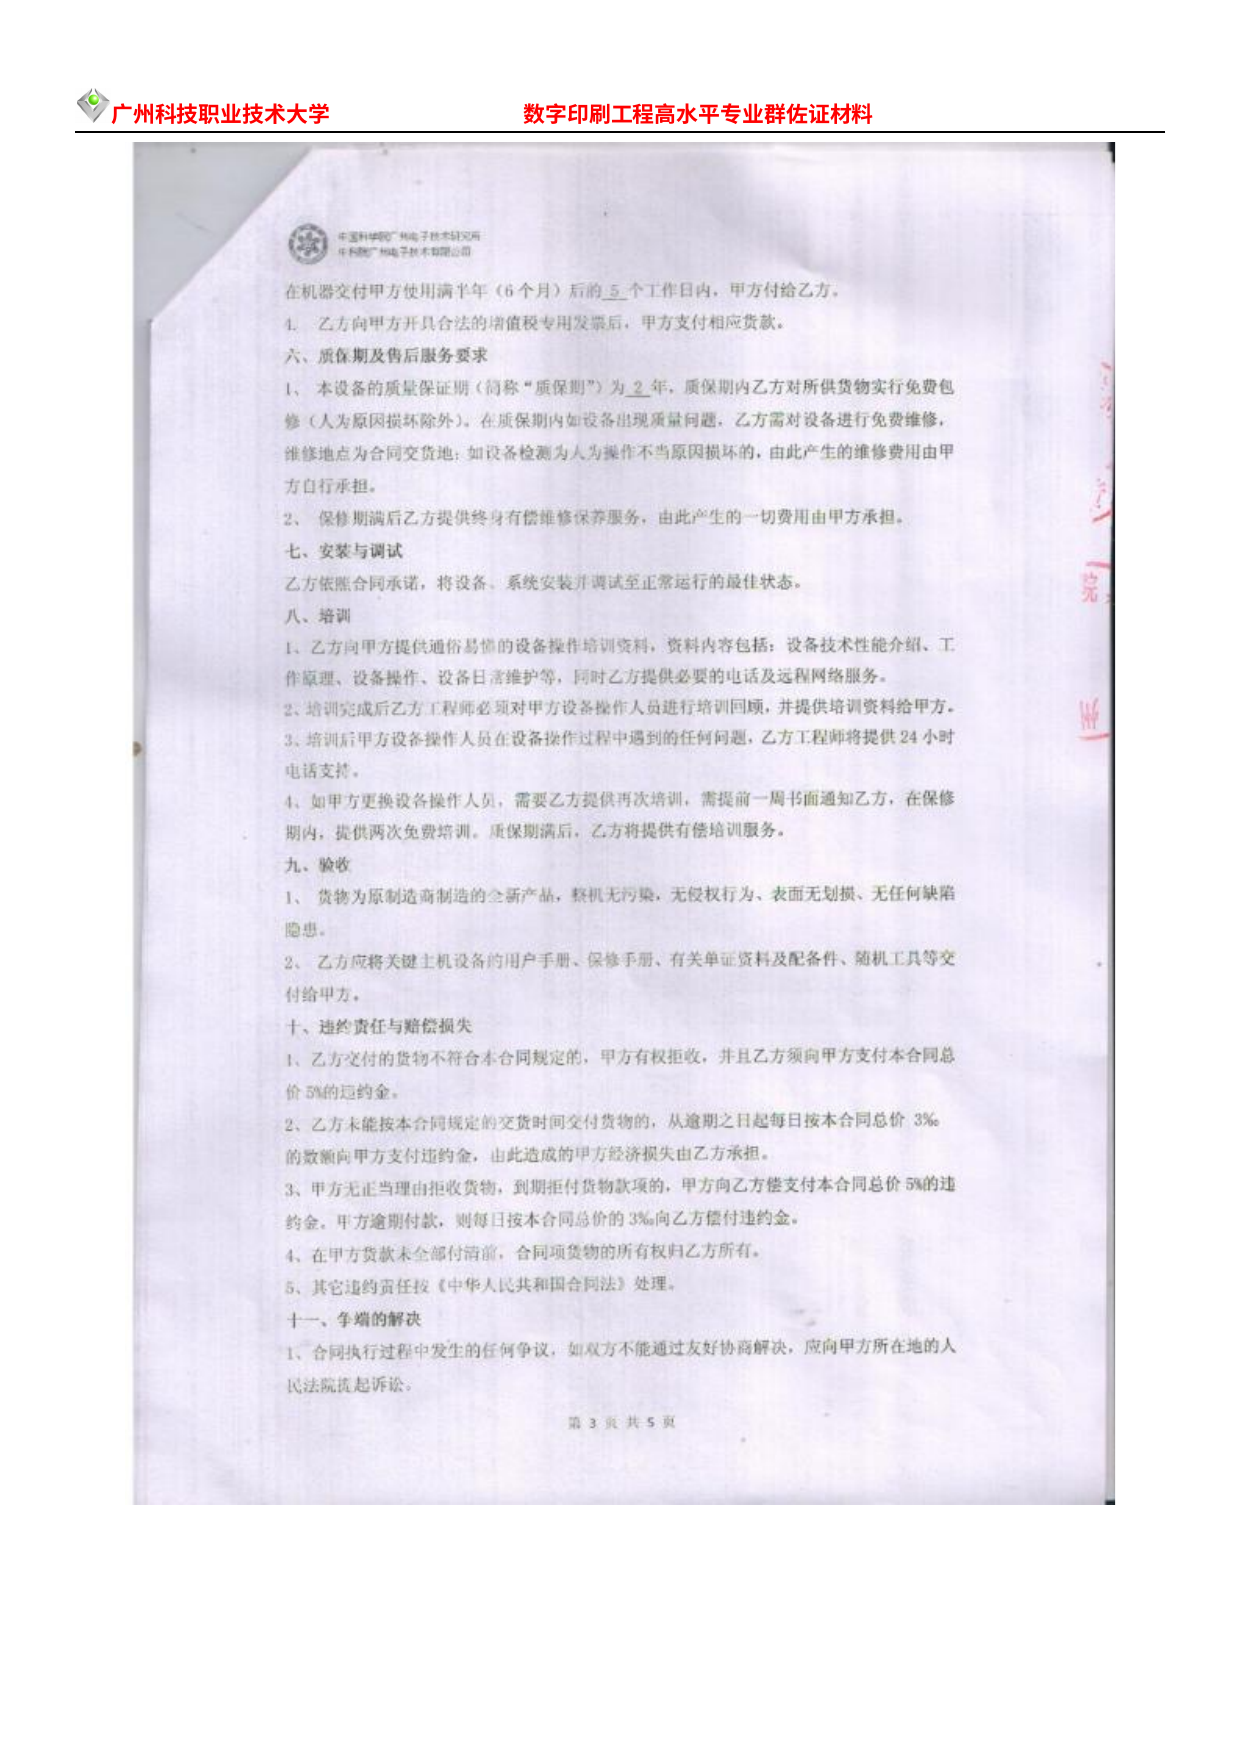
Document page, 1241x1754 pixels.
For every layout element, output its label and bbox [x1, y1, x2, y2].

picture [75, 88, 112, 123]
picture [125, 142, 1116, 1505]
